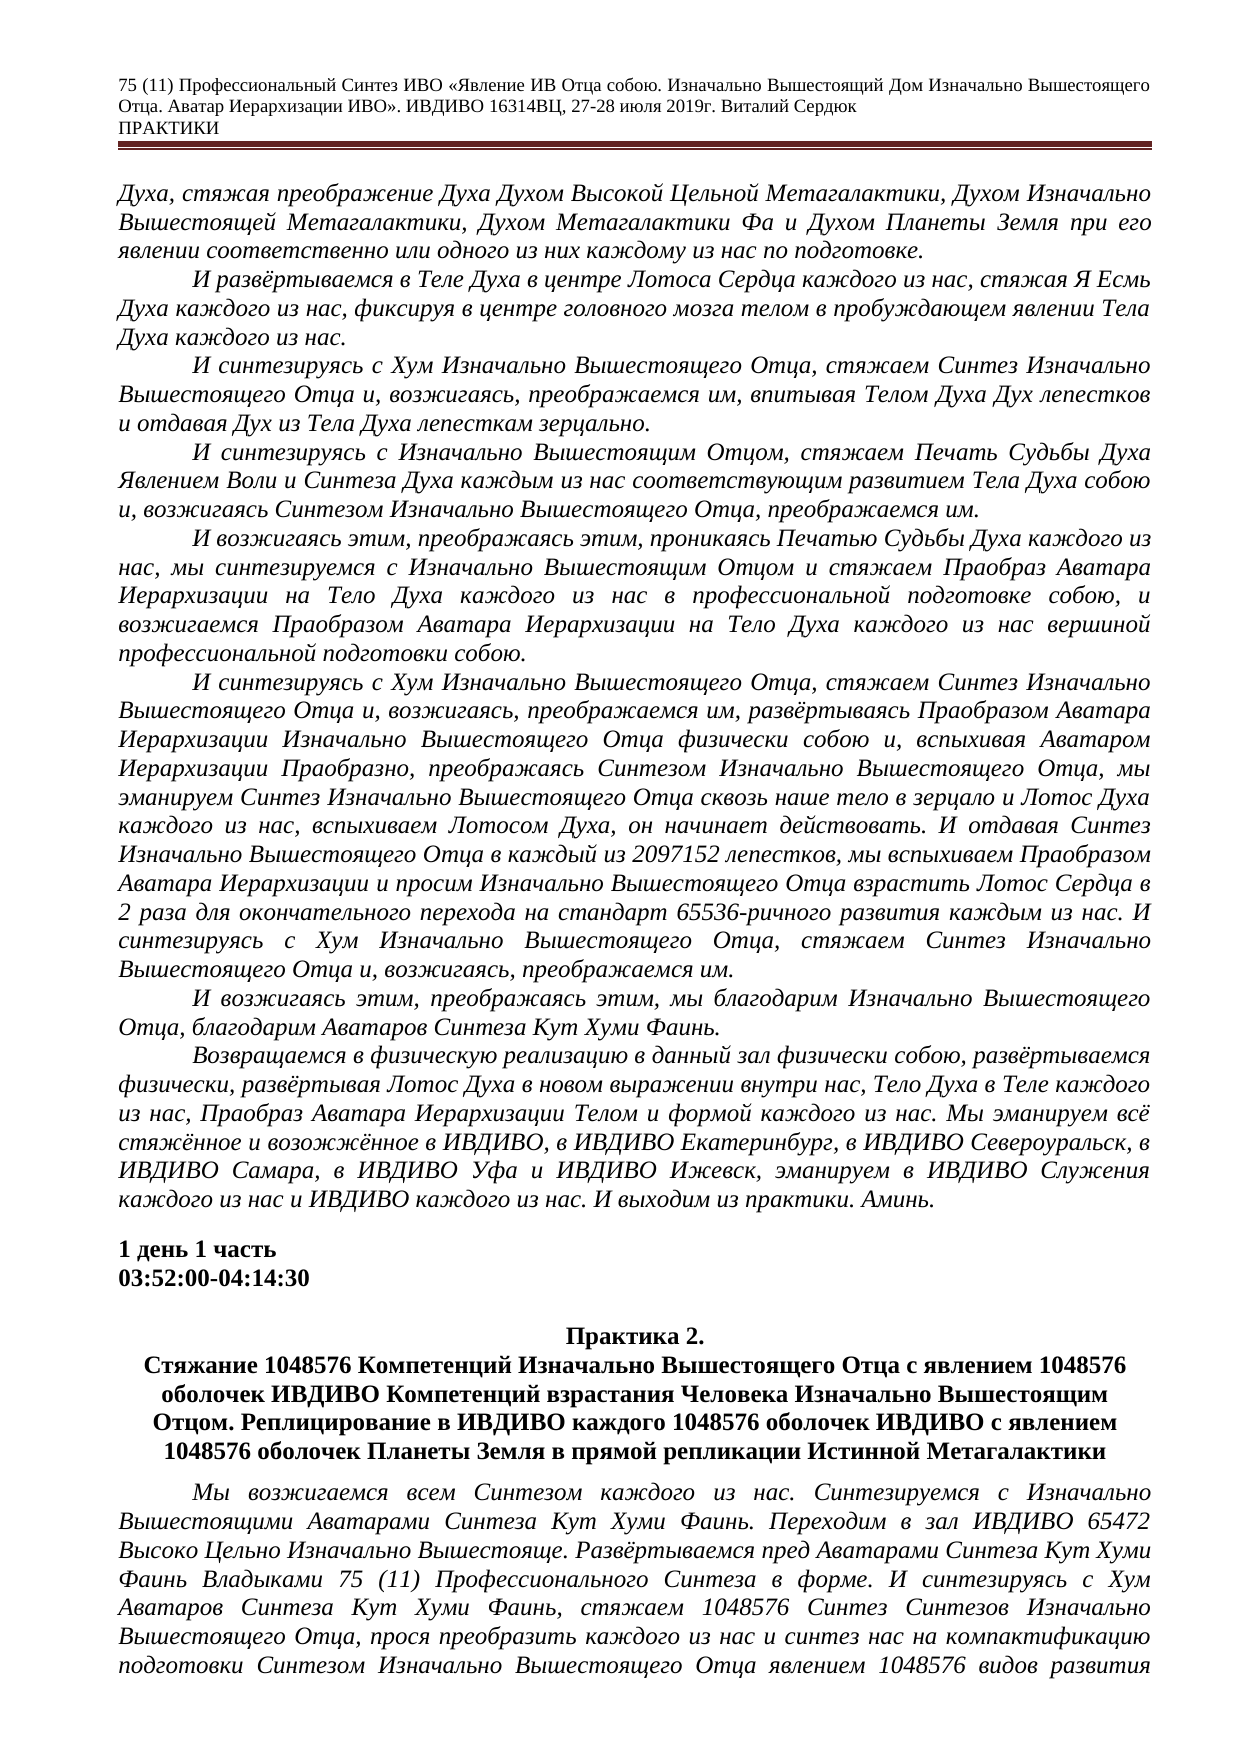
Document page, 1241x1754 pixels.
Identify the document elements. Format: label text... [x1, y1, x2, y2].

text И синтезируясь с Изначально Вышестоящим Отцом, стяжаем Печать Судьбы Духа Явлением Воли и Синтеза Духа каждым из нас соответствующим развитием Тела Духа собою и, возжигаясь Синтезом Изначально Вышестоящего Отца, преображаемся им. [118, 437, 1152, 523]
text И возжигаясь этим, преображаясь этим, проникаясь Печатью Судьбы Духа каждого из нас, мы синтезируемся с Изначально Вышестоящим Отцом и стяжаем Праобраз Аватара Иерархизации на Тело Духа каждого из нас в профессиональной подготовке собою, и возжигаемся Праобразом Аватара Иерархизации на Тело Духа каждого из нас вершиной профессиональной подготовки собою. [118, 523, 1152, 667]
text И развёртываемся в Теле Духа в центре Лотоса Сердца каждого из нас, стяжая Я Есмь Духа каждого из нас, фиксируя в центре головного мозга телом в пробуждающем явлении Тела Духа каждого из нас. [118, 264, 1152, 350]
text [118, 1477, 1152, 1679]
text И синтезируясь с Хум Изначально Вышестоящего Отца, стяжаем Синтез Изначально Вышестоящего Отца и, возжигаясь, преображаемся им, впитывая Телом Духа Дух лепестков и отдавая Дух из Тела Духа лепесткам зерцально. [118, 350, 1152, 437]
text И синтезируясь с Хум Изначально Вышестоящего Отца, стяжаем Синтез Изначально Вышестоящего Отца и, возжигаясь, преображаемся им, развёртываясь Праобразом Аватара Иерархизации Изначально Вышестоящего Отца физически собою и, вспыхивая Аватаром Иерархизации Праобразно, преображаясь Синтезом Изначально Вышестоящего Отца, мы эманируем Синтез Изначально Вышестоящего Отца сквозь наше тело в зерцало и Лотос Духа каждого из нас, вспыхиваем Лотосом Духа, он начинает действовать. И отдавая Синтез Изначально Вышестоящего Отца в каждый из 2097152 лепестков, мы вспыхиваем Праобразом Аватара Иерархизации и просим Изначально Вышестоящего Отца взрастить Лотос Сердца в 2 раза для окончательного перехода на стандарт 65536-ричного развития каждым из нас. И синтезируясь с Хум Изначально Вышестоящего Отца, стяжаем Синтез Изначально Вышестоящего Отца и, возжигаясь, преображаемся им. [118, 667, 1152, 983]
text Возвращаемся в физическую реализацию в данный зал физически собою, развёртываемся физически, развёртывая Лотос Духа в новом выражении внутри нас, Тело Духа в Теле каждого из нас, Праобраз Аватара Иерархизации Телом и формой каждого из нас. Мы эманируем всё стяжённое и возожжённое в ИВДИВО, в ИВДИВО Екатеринбург, в ИВДИВО Североуральск, в ИВДИВО Самара, в ИВДИВО Уфа и ИВДИВО Ижевск, эманируем в ИВДИВО Служения каждого из нас и ИВДИВО каждого из нас. И выходим из практики. Аминь. [118, 1040, 1152, 1213]
text 1 день 1 часть [118, 1234, 1152, 1263]
text 03:52:00-04:14:30 [118, 1263, 1152, 1292]
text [118, 178, 1152, 264]
subtitle Практика 2. Стяжание 1048576 Компетенций Изначально Вышестоящего Отца с явлением 1048576 оболочек ИВДИВО Компетенций взрастания Человека Изначально Вышестоящим Отцом. Реплицирование в ИВДИВО каждого 1048576 оболочек ИВДИВО с явлением 1048576 оболочек Планеты Земля в прямой репликации Истинной Метагалактики [118, 1321, 1152, 1465]
text И возжигаясь этим, преображаясь этим, мы благодарим Изначально Вышестоящего Отца, благодарим Аватаров Синтеза Кут Хуми Фаинь. [118, 983, 1152, 1040]
